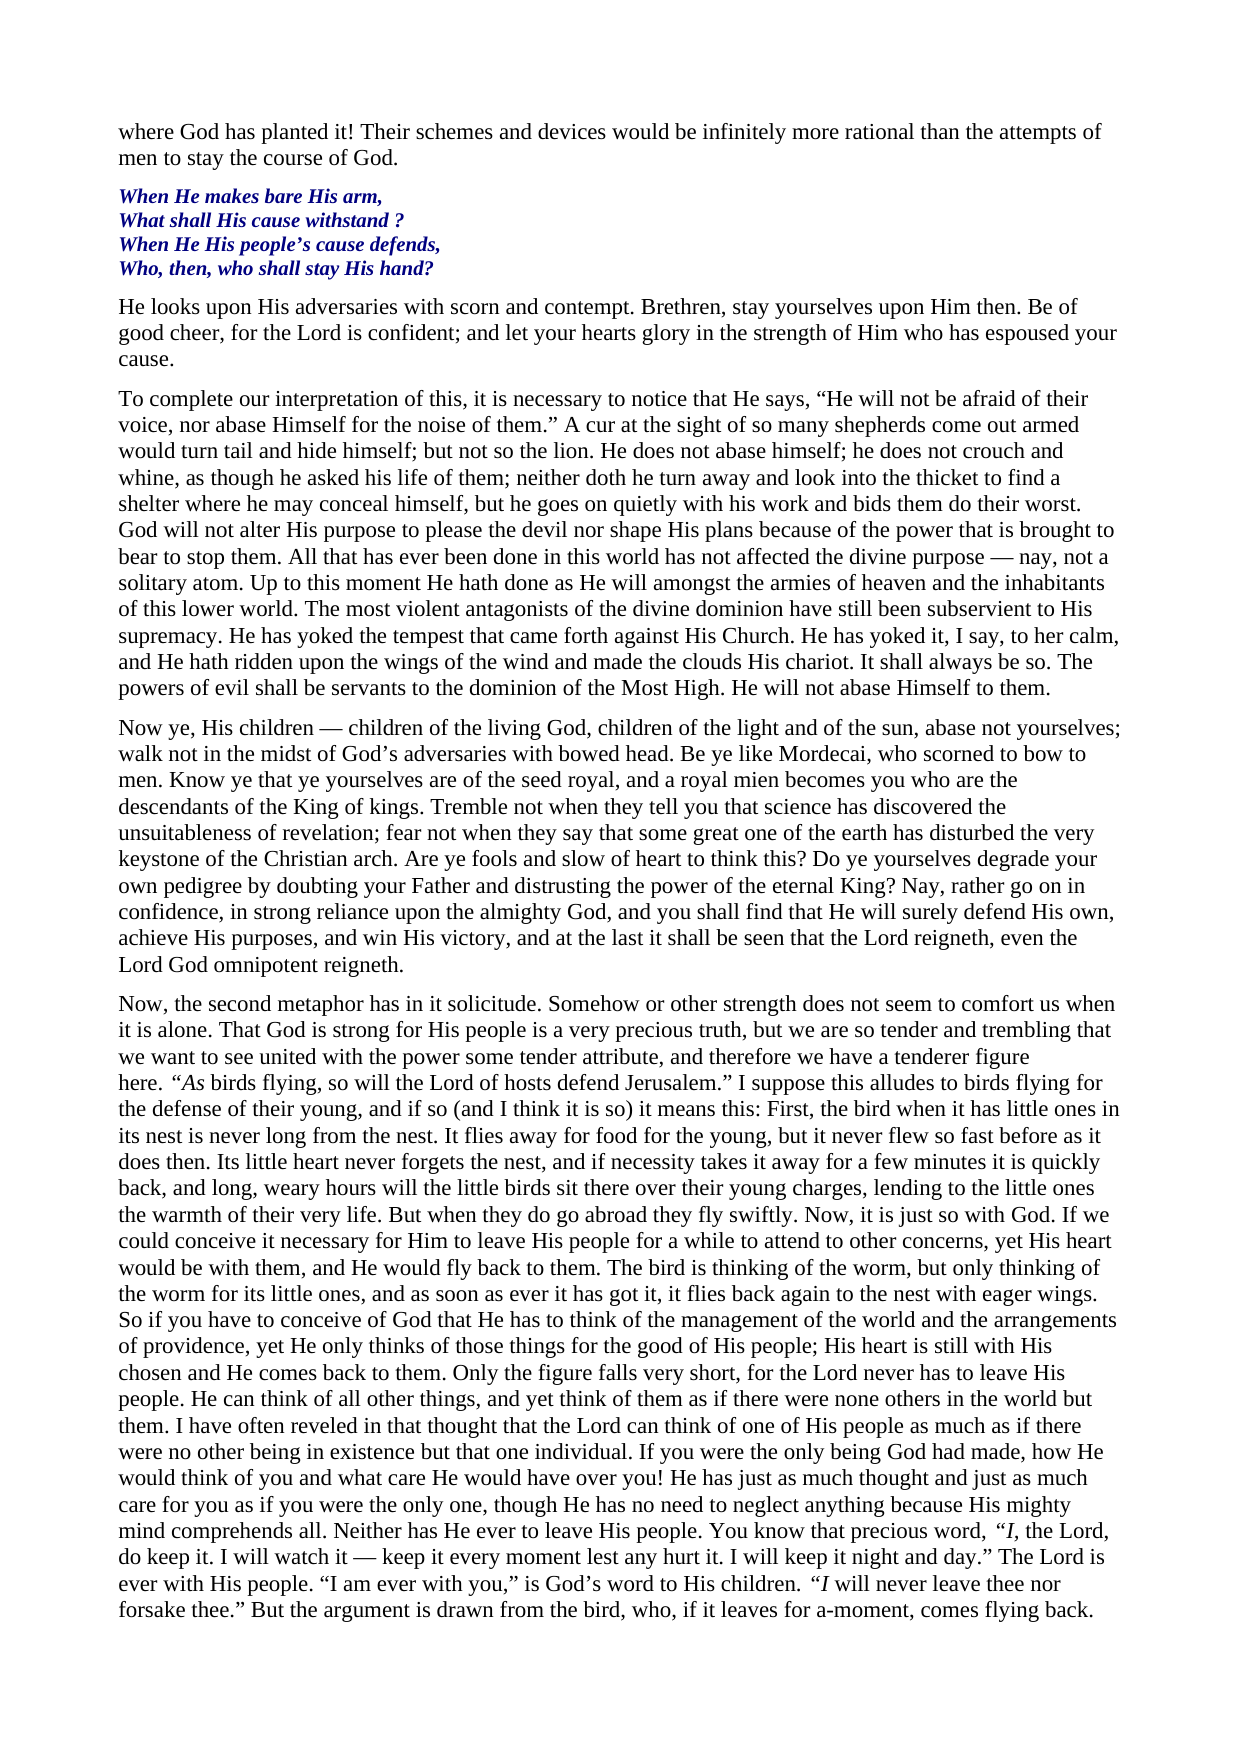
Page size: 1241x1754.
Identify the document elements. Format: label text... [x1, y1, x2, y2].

text When He makes bare His arm, What shall His cause withstand ? When He His people’s cause defends, Who, then, who shall stay His hand? [118, 184, 1122, 280]
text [118, 118, 1122, 171]
text To complete our interpretation of this, it is necessary to notice that He says, “He will not be afraid of their voice, nor abase Himself for the noise of them.” A cur at the sight of so many shepherds come out armed would turn tail and hide himself; but not so the lion. He does not abase himself; he does not crouch and whine, as though he asked his life of them; neither doth he turn away and look into the thicket to find a shelter where he may conceal himself, but he goes on quietly with his work and bids them do their worst. God will not alter His purpose to please the devil nor shape His plans because of the power that is brought to bear to stop them. All that has ever been done in this world has not affected the divine purpose — nay, not a solitary atom. Up to this moment He hath done as He will amongst the armies of heaven and the inhabitants of this lower world. The most violent antagonists of the divine dominion have still been subservient to His supremacy. He has yoked the tempest that came forth against His Church. He has yoked it, I say, to her calm, and He hath ridden upon the wings of the wind and made the clouds His chariot. It shall always be so. The powers of evil shall be servants to the dominion of the Most High. He will not abase Himself to them. [118, 384, 1122, 701]
text Now ye, His children — children of the living God, children of the light and of the sun, abase not yourselves; walk not in the midst of God’s adversaries with bowed head. Be ye like Mordecai, who scorned to bow to men. Know ye that ye yourselves are of the seed royal, and a royal mien becomes you who are the descendants of the King of kings. Tremble not when they tell you that science has discovered the unsuitableness of revelation; fear not when they say that some great one of the earth has disturbed the very keystone of the Christian arch. Are ye fools and slow of heart to think this? Do ye yourselves degrade your own pedigree by doubting your Father and distrusting the power of the eternal King? Nay, rather go on in confidence, in strong reliance upon the almighty God, and you shall find that He will surely defend His own, achieve His purposes, and win His victory, and at the last it shall be seen that the Lord reigneth, even the Lord God omnipotent reigneth. [118, 714, 1122, 977]
text He looks upon His adversaries with scorn and contempt. Brethren, stay yourselves upon Him then. Be of good cheer, for the Lord is confident; and let your hearts glory in the strength of Him who has espoused your cause. [118, 293, 1122, 372]
